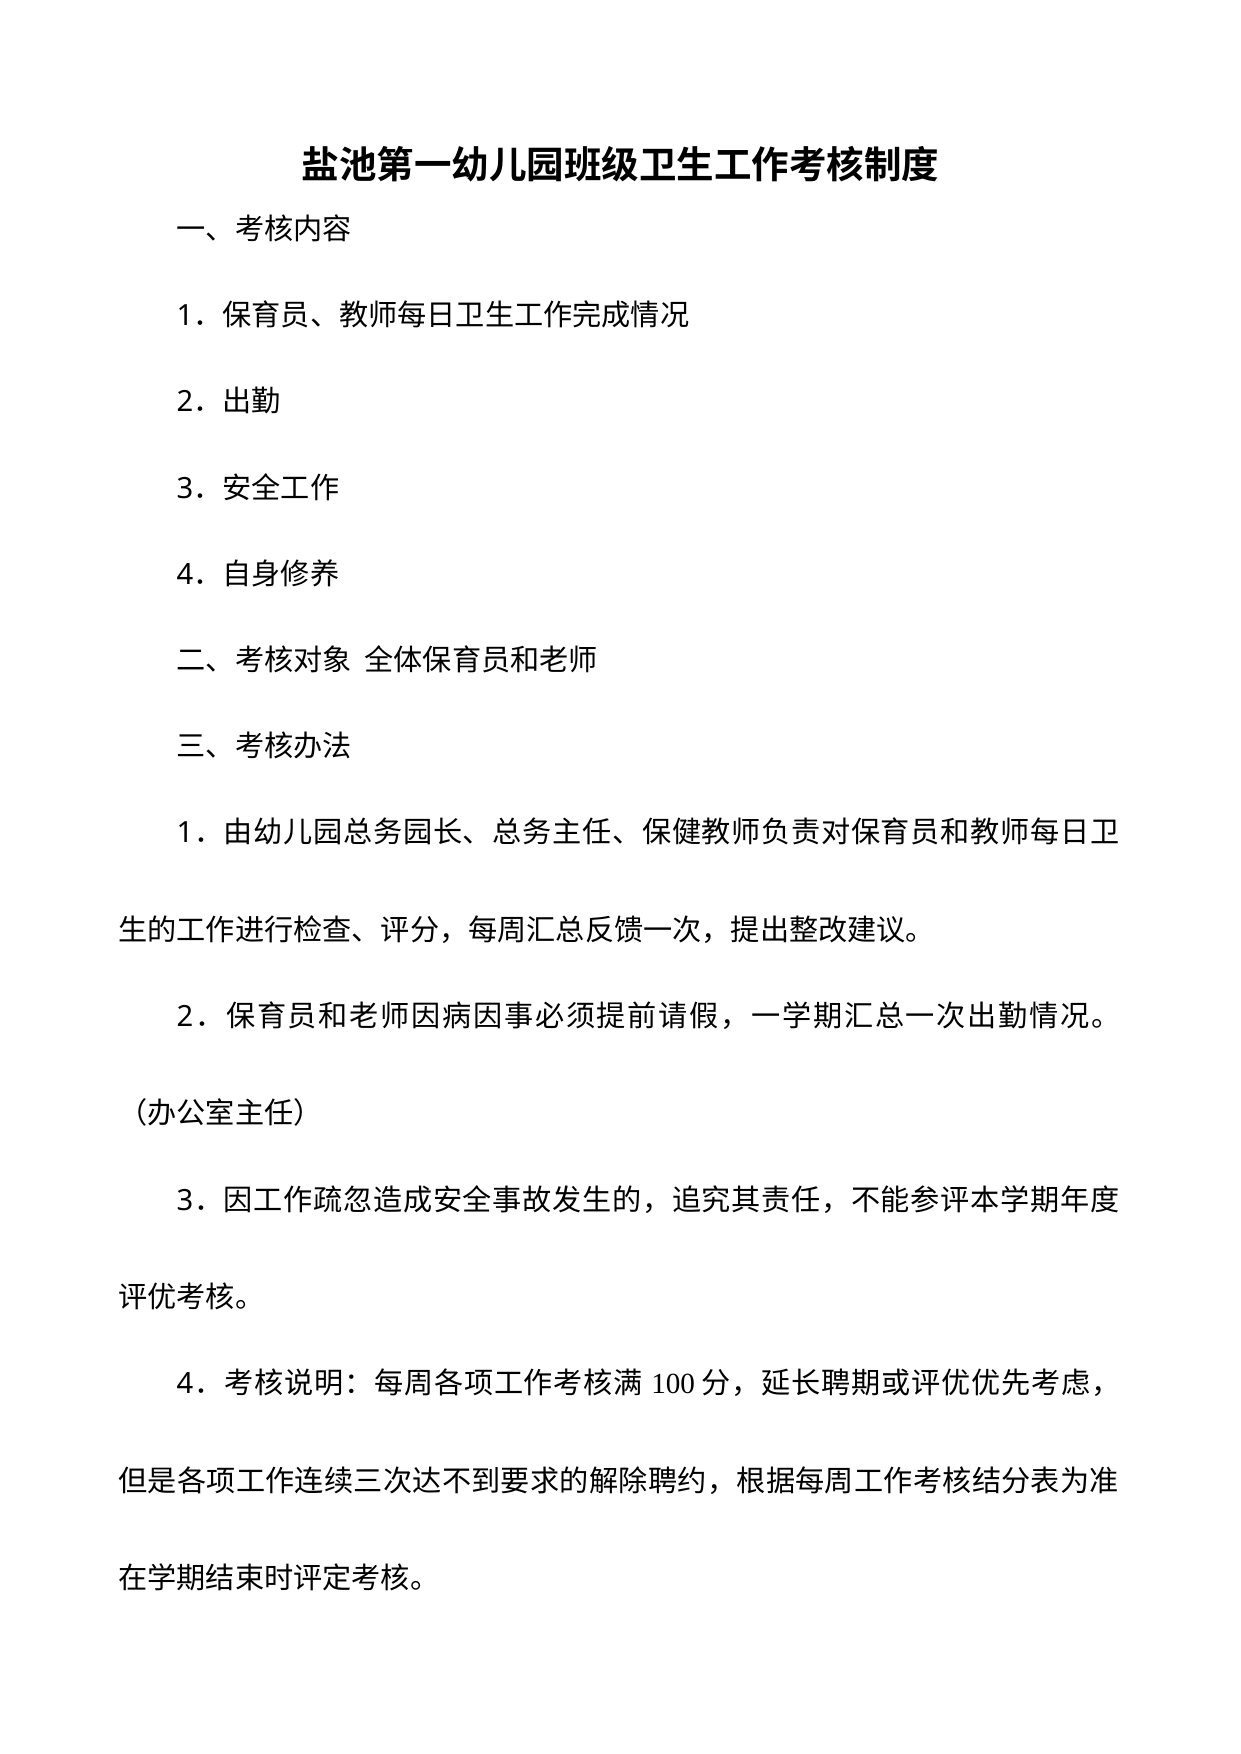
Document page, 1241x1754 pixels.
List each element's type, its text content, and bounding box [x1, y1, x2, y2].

text 盐池第一幼儿园班级卫生工作考核制度 [118, 129, 1122, 194]
text 4．考核说明：每周各项工作考核满100分，延长聘期或评优优先考虑，但是各项工作连续三次达不到要求的解除聘约，根据每周工作考核结分表为准在学期结束时评定考核。 [118, 1348, 1122, 1608]
text 3．安全工作 [118, 453, 1122, 518]
text 4．自身修养 [118, 539, 1122, 604]
text 2．保育员和老师因病因事必须提前请假，一学期汇总一次出勤情况。（办公室主任） [118, 981, 1122, 1144]
text 1．由幼儿园总务园长、总务主任、保健教师负责对保育员和教师每日卫生的工作进行检查、评分，每周汇总反馈一次，提出整改建议。 [118, 797, 1122, 960]
text 一、考核内容 [118, 194, 1122, 259]
text 3．因工作疏忽造成安全事故发生的，追究其责任，不能参评本学期年度评优考核。 [118, 1165, 1122, 1327]
text 三、考核办法 [118, 711, 1122, 776]
text 2．出勤 [118, 367, 1122, 432]
text 1．保育员、教师每日卫生工作完成情况 [118, 281, 1122, 346]
text 二、考核对象 全体保育员和老师 [118, 625, 1122, 690]
